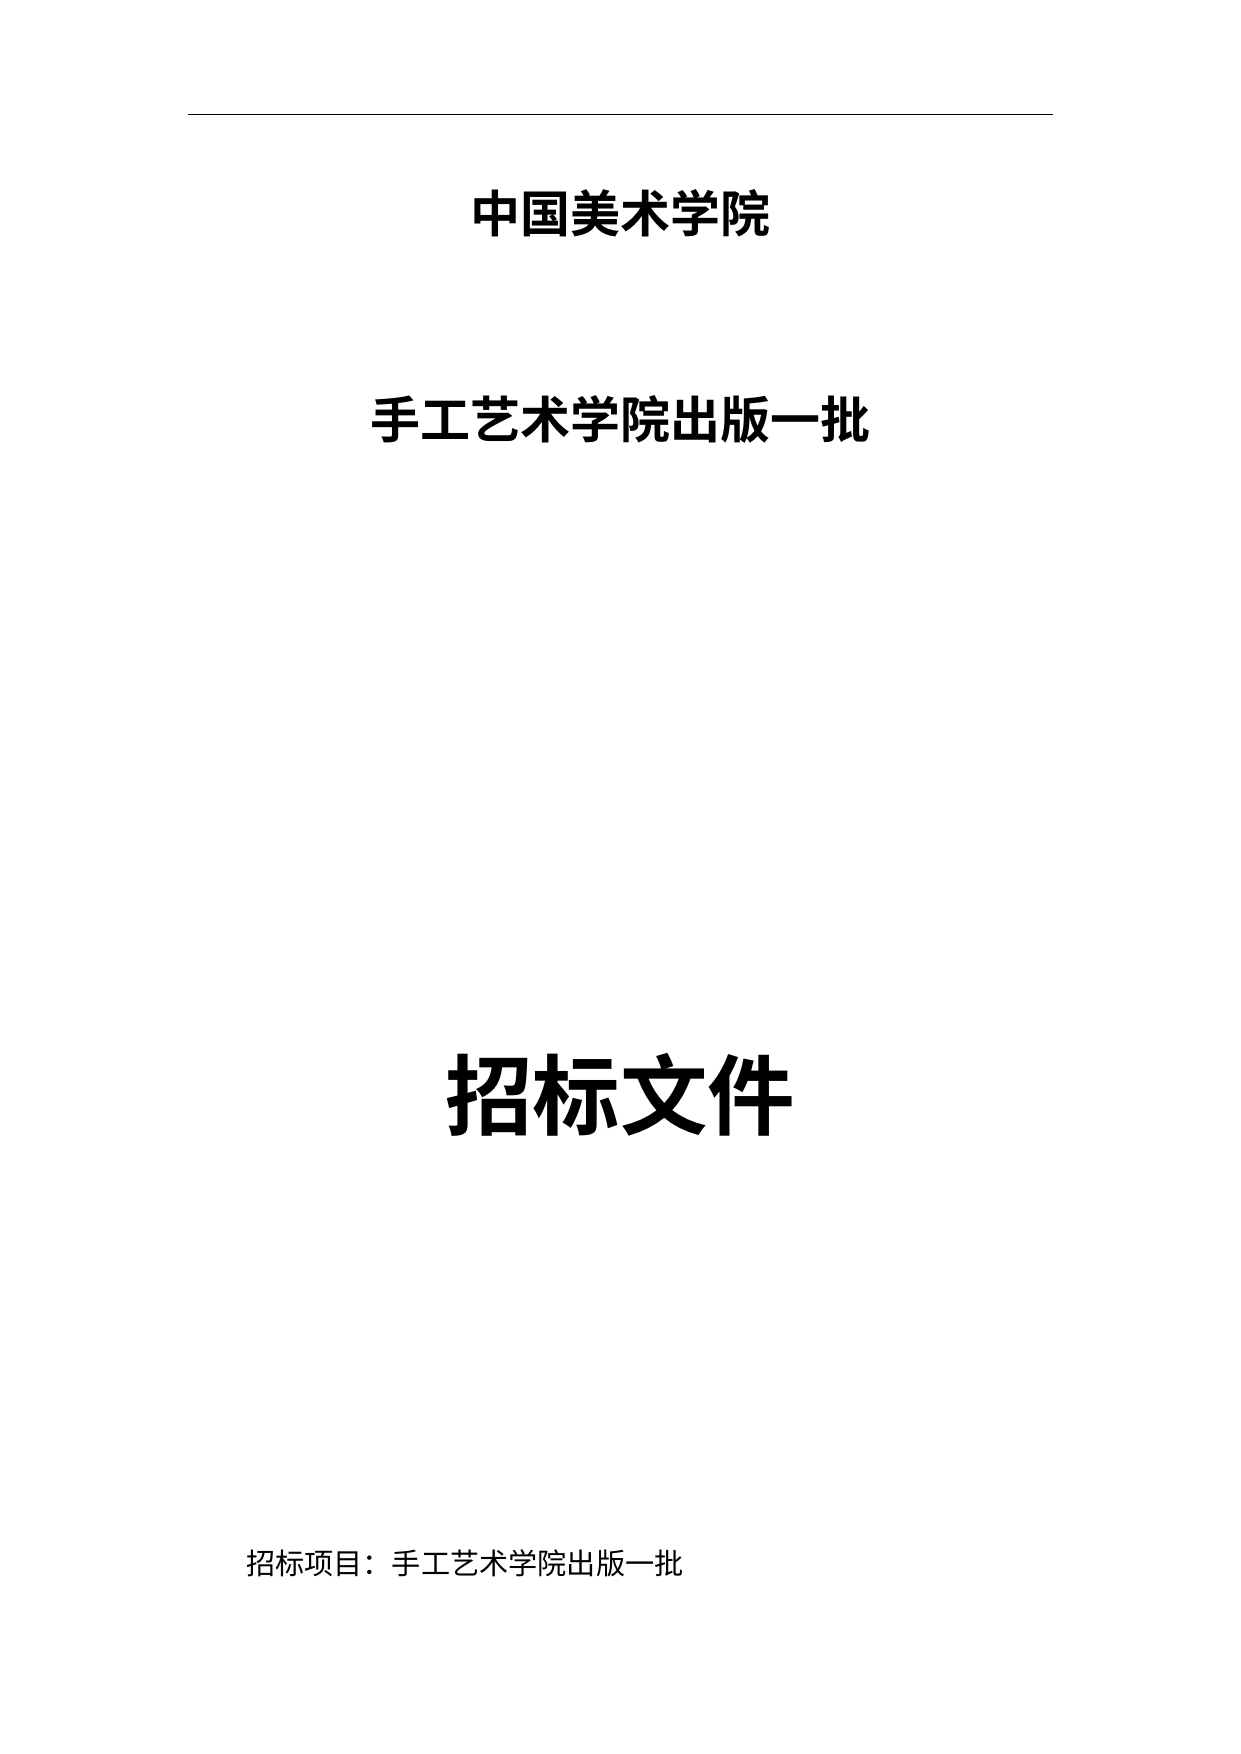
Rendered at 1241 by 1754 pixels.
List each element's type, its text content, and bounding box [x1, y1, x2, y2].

text 手工艺术学院出版一批 [187, 368, 1053, 466]
text 招标文件 [187, 1027, 1053, 1154]
text 招标项目：手工艺术学院出版一批 [187, 1541, 1053, 1583]
text 中国美术学院 [187, 162, 1053, 259]
